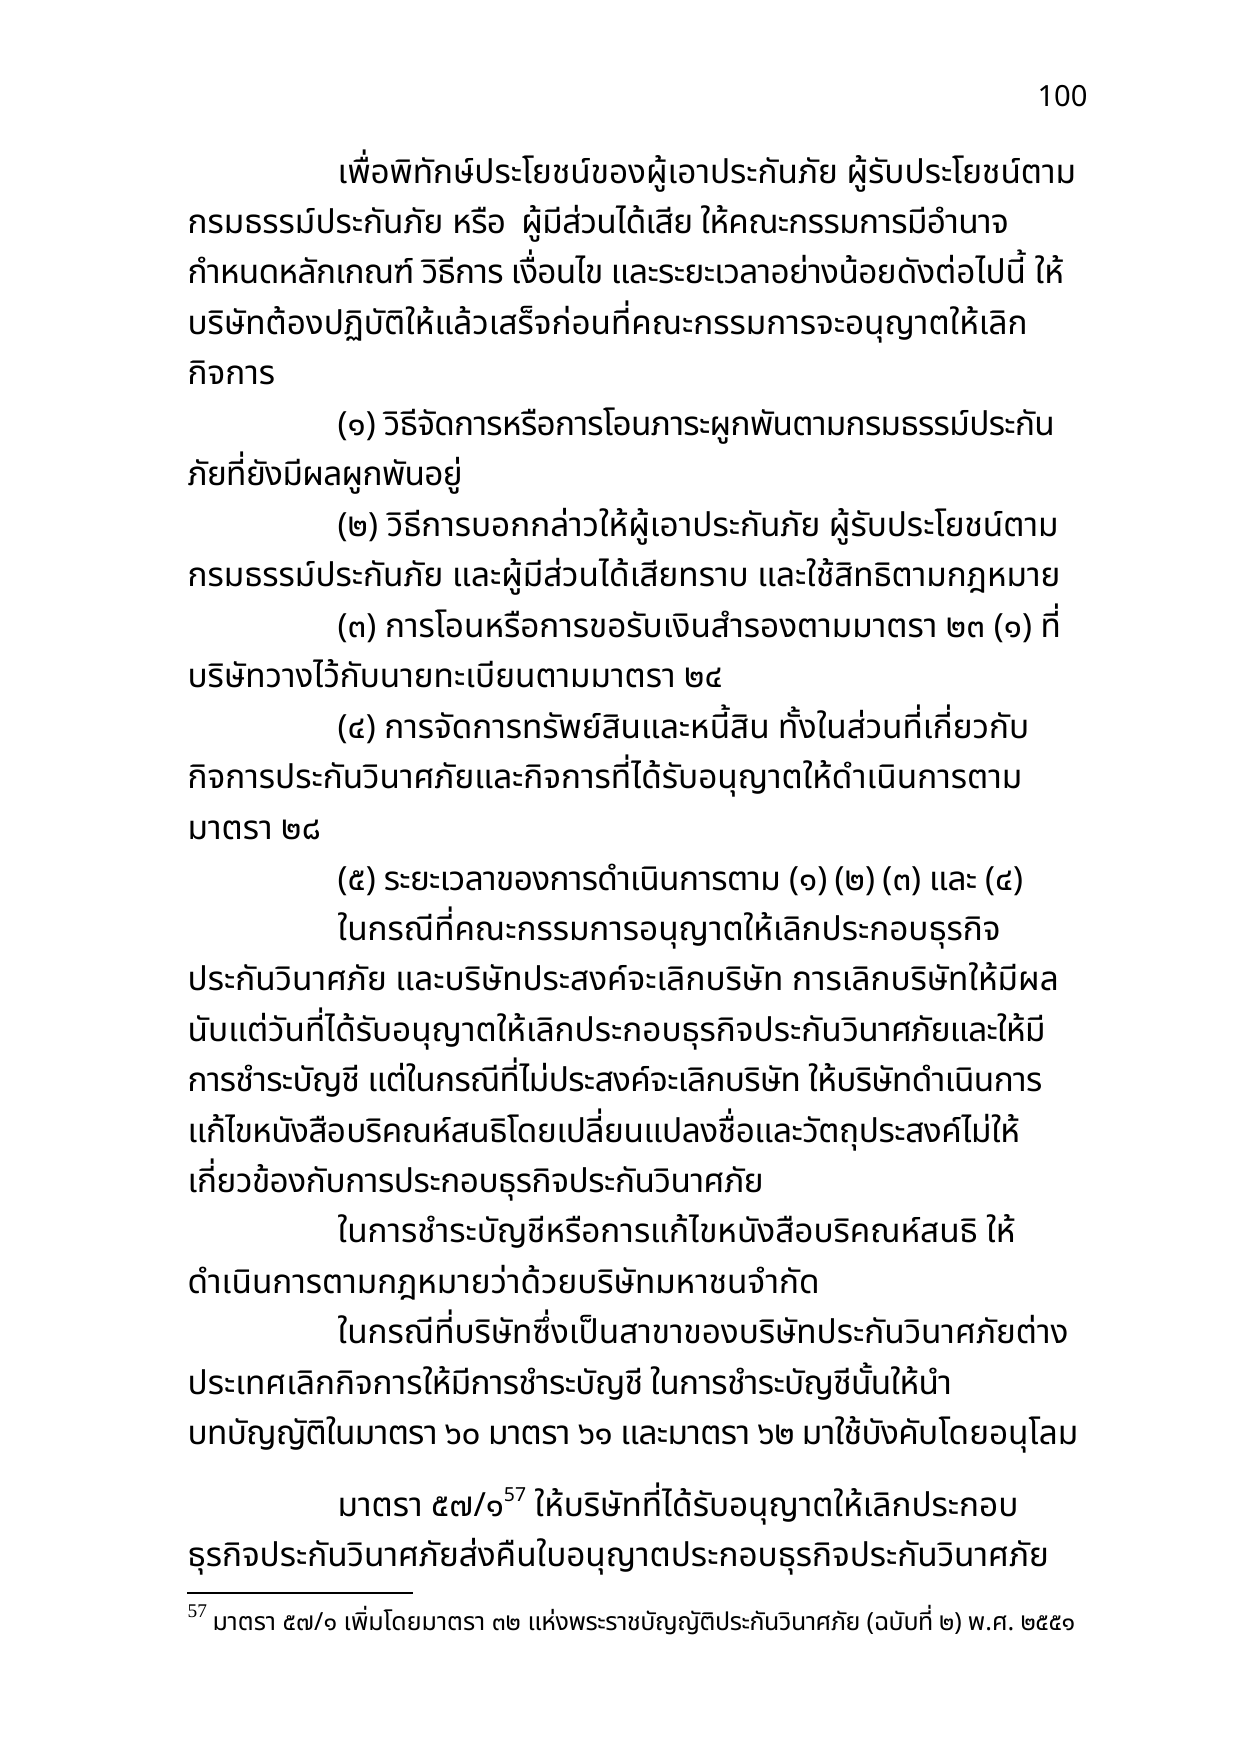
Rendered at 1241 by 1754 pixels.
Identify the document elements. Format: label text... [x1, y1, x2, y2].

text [187, 1480, 1087, 1581]
text (๕) ระยะเวลาของการดำเนินการตาม (๑) (๒) (๓) และ (๔) [187, 854, 1087, 905]
text (๑) วิธีจัดการหรือการโอนภาระผูกพันตามกรมธรรม์ประกันภัยที่ยังมีผลผูกพันอยู่ [187, 400, 1087, 501]
text ในการชำระบัญชีหรือการแก้ไขหนังสือบริคณห์สนธิ ให้ดำเนินการตามกฎหมายว่าด้วยบริษัทมหาชนจำกัด [187, 1207, 1087, 1308]
text ในกรณีที่บริษัทซึ่งเป็นสาขาของบริษัทประกันวินาศภัยต่างประเทศเลิกกิจการให้มีการชำระบัญชี ในการชำระบัญชีนั้นให้นำบทบัญญัติในมาตรา ๖๐ มาตรา ๖๑ และมาตรา ๖๒ มาใช้บังคับโดยอนุโลม [187, 1308, 1087, 1459]
text เพื่อพิทักษ์ประโยชน์ของผู้เอาประกันภัย ผู้รับประโยชน์ตามกรมธรรม์ประกันภัย หรือ ผู้มีส่วนได้เสีย ให้คณะกรรมการมีอำนาจกำหนดหลักเกณฑ์ วิธีการ เงื่อนไข และระยะเวลาอย่างน้อยดังต่อไปนี้ ให้บริษัทต้องปฏิบัติให้แล้วเสร็จก่อนที่คณะกรรมการจะอนุญาตให้เลิกกิจการ [187, 148, 1087, 400]
text (๓) การโอนหรือการขอรับเงินสำรองตามมาตรา ๒๓ (๑) ที่บริษัทวางไว้กับนายทะเบียนตามมาตรา ๒๔ [187, 602, 1087, 703]
text (๒) วิธีการบอกกล่าวให้ผู้เอาประกันภัย ผู้รับประโยชน์ตามกรมธรรม์ประกันภัย และผู้มีส่วนได้เสียทราบ และใช้สิทธิตามกฎหมาย [187, 501, 1087, 602]
text ในกรณีที่คณะกรรมการอนุญาตให้เลิกประกอบธุรกิจประกันวินาศภัย และบริษัทประสงค์จะเลิกบริษัท การเลิกบริษัทให้มีผลนับแต่วันที่ได้รับอนุญาตให้เลิกประกอบธุรกิจประกันวินาศภัยและให้มีการชำระบัญชี แต่ในกรณีที่ไม่ประสงค์จะเลิกบริษัท ให้บริษัทดำเนินการแก้ไขหนังสือบริคณห์สนธิโดยเปลี่ยนแปลงชื่อและวัตถุประสงค์ไม่ให้เกี่ยวข้องกับการประกอบธุรกิจประกันวินาศภัย [187, 905, 1087, 1207]
text (๔) การจัดการทรัพย์สินและหนี้สิน ทั้งในส่วนที่เกี่ยวกับกิจการประกันวินาศภัยและกิจการที่ได้รับอนุญาตให้ดำเนินการตามมาตรา ๒๘ [187, 703, 1087, 854]
